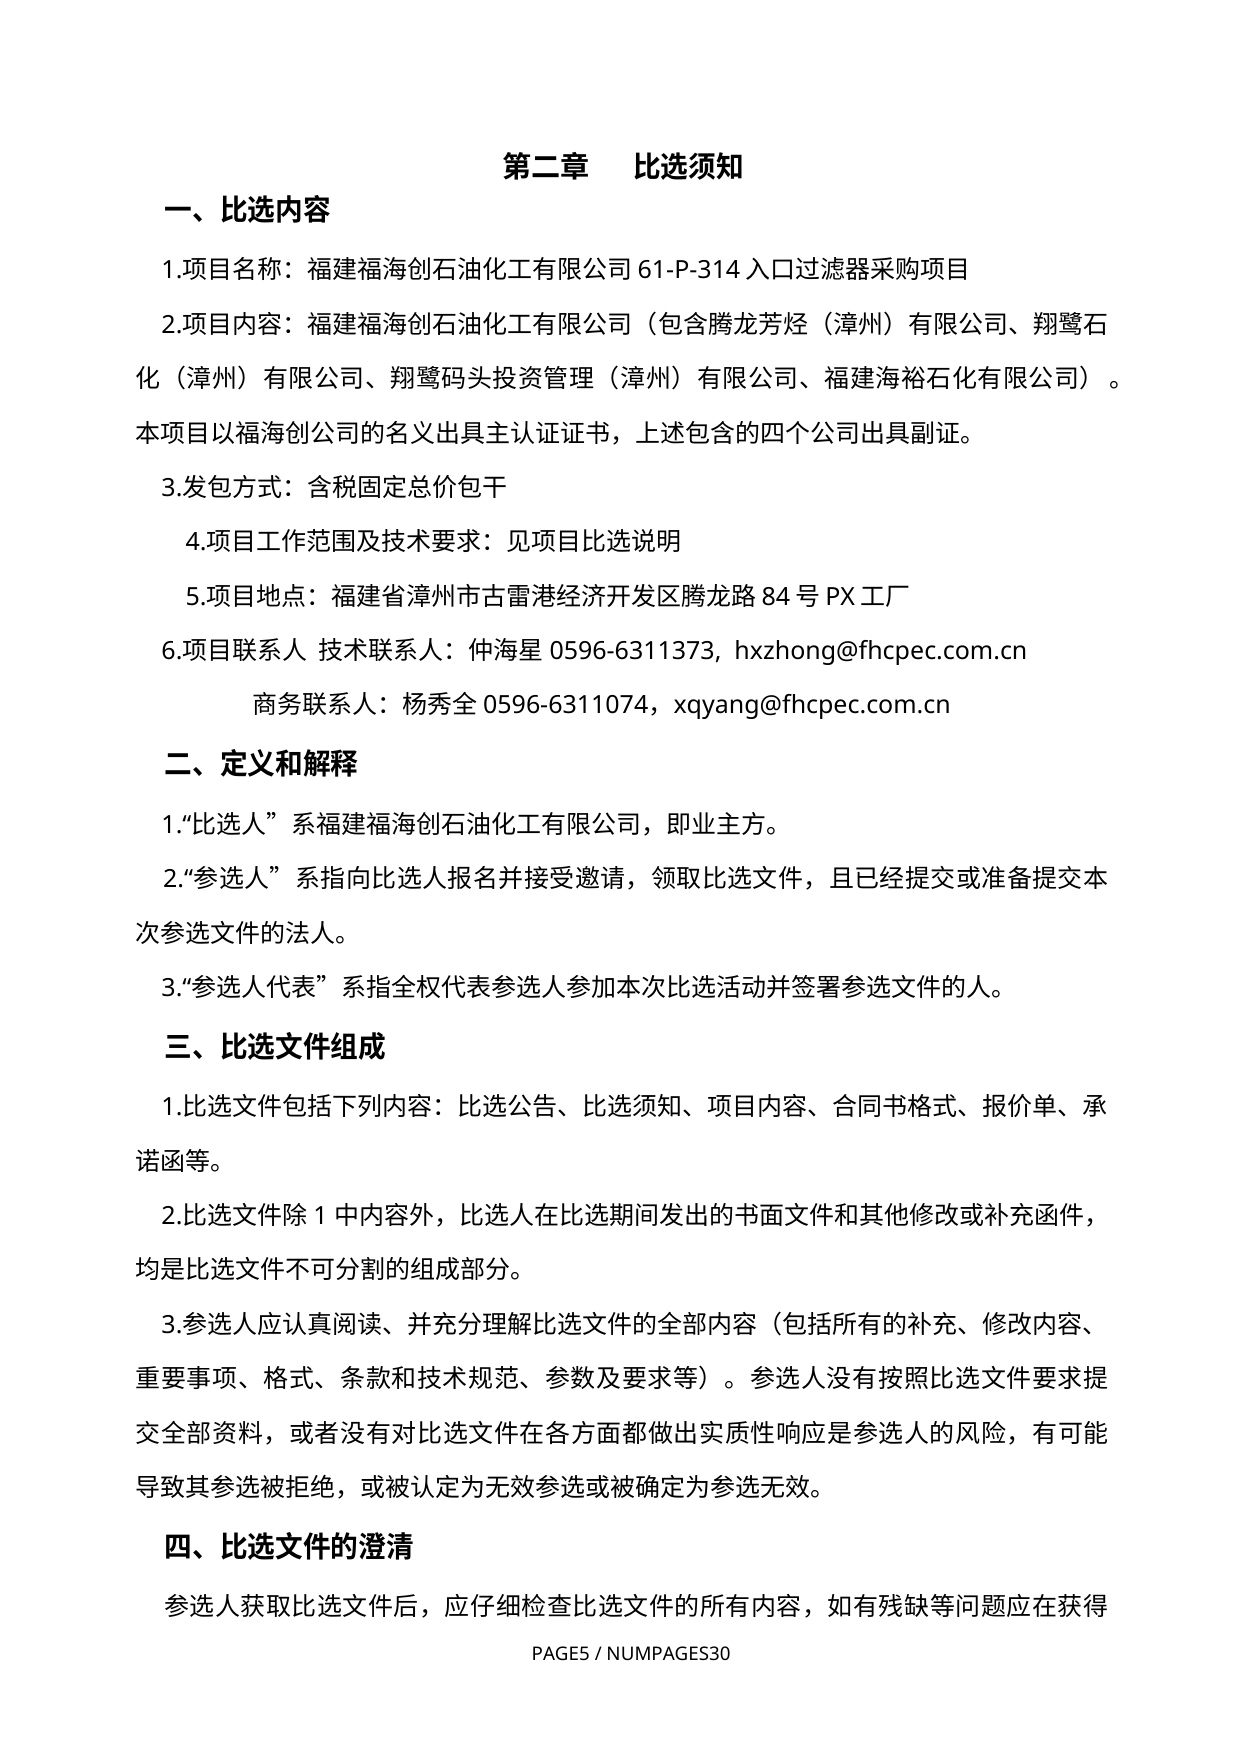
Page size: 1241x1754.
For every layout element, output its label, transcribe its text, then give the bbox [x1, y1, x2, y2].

text 3.“参选人代表”系指全权代表参选人参加本次比选活动并签署参选文件的人。 [135, 967, 1109, 1004]
text 1.“比选人”系福建福海创石油化工有限公司，即业主方。 [135, 804, 1109, 841]
text 1.项目名称：福建福海创石油化工有限公司61-P-314入口过滤器采购项目 [135, 250, 1109, 286]
text 3.参选人应认真阅读、并充分理解比选文件的全部内容（包括所有的补充、修改内容、重要事项、格式、条款和技术规范、参数及要求等）。参选人没有按照比选文件要求提交全部资料，或者没有对比选文件在各方面都做出实质性响应是参选人的风险，有可能导致其参选被拒绝，或被认定为无效参选或被确定为参选无效。 [135, 1304, 1109, 1504]
text 三、比选文件组成 [135, 1023, 1121, 1066]
text 6.项目联系人 技术联系人：仲海星 0596-6311373, hxzhong@fhcpec.com.cn [135, 631, 1109, 667]
text 商务联系人：杨秀全 0596-6311074，xqyang@fhcpec.com.cn [135, 685, 1109, 721]
text 2.项目内容：福建福海创石油化工有限公司（包含腾龙芳烃（漳州）有限公司、翔鹭石化（漳州）有限公司、翔鹭码头投资管理（漳州）有限公司、福建海裕石化有限公司）。本项目以福海创公司的名义出具主认证证书，上述包含的四个公司出具副证。 [135, 304, 1109, 449]
text 1.比选文件包括下列内容：比选公告、比选须知、项目内容、合同书格式、报价单、承诺函等。 [135, 1087, 1109, 1177]
text 2.“参选人”系指向比选人报名并接受邀请，领取比选文件，且已经提交或准备提交本次参选文件的法人。 [135, 859, 1109, 949]
text 4.项目工作范围及技术要求：见项目比选说明 [135, 522, 1109, 558]
text 5.项目地点：福建省漳州市古雷港经济开发区腾龙路84号PX工厂 [135, 576, 1109, 612]
text 2.比选文件除 1 中内容外，比选人在比选期间发出的书面文件和其他修改或补充函件，均是比选文件不可分割的组成部分。 [135, 1196, 1109, 1286]
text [135, 1587, 1109, 1623]
text 一、比选内容 [135, 186, 1121, 229]
text 四、比选文件的澄清 [135, 1523, 1121, 1566]
subtitle 第二章 比选须知 [135, 148, 1110, 185]
text 二、定义和解释 [135, 741, 1121, 783]
text 3.发包方式：含税固定总价包干 [135, 467, 1109, 504]
